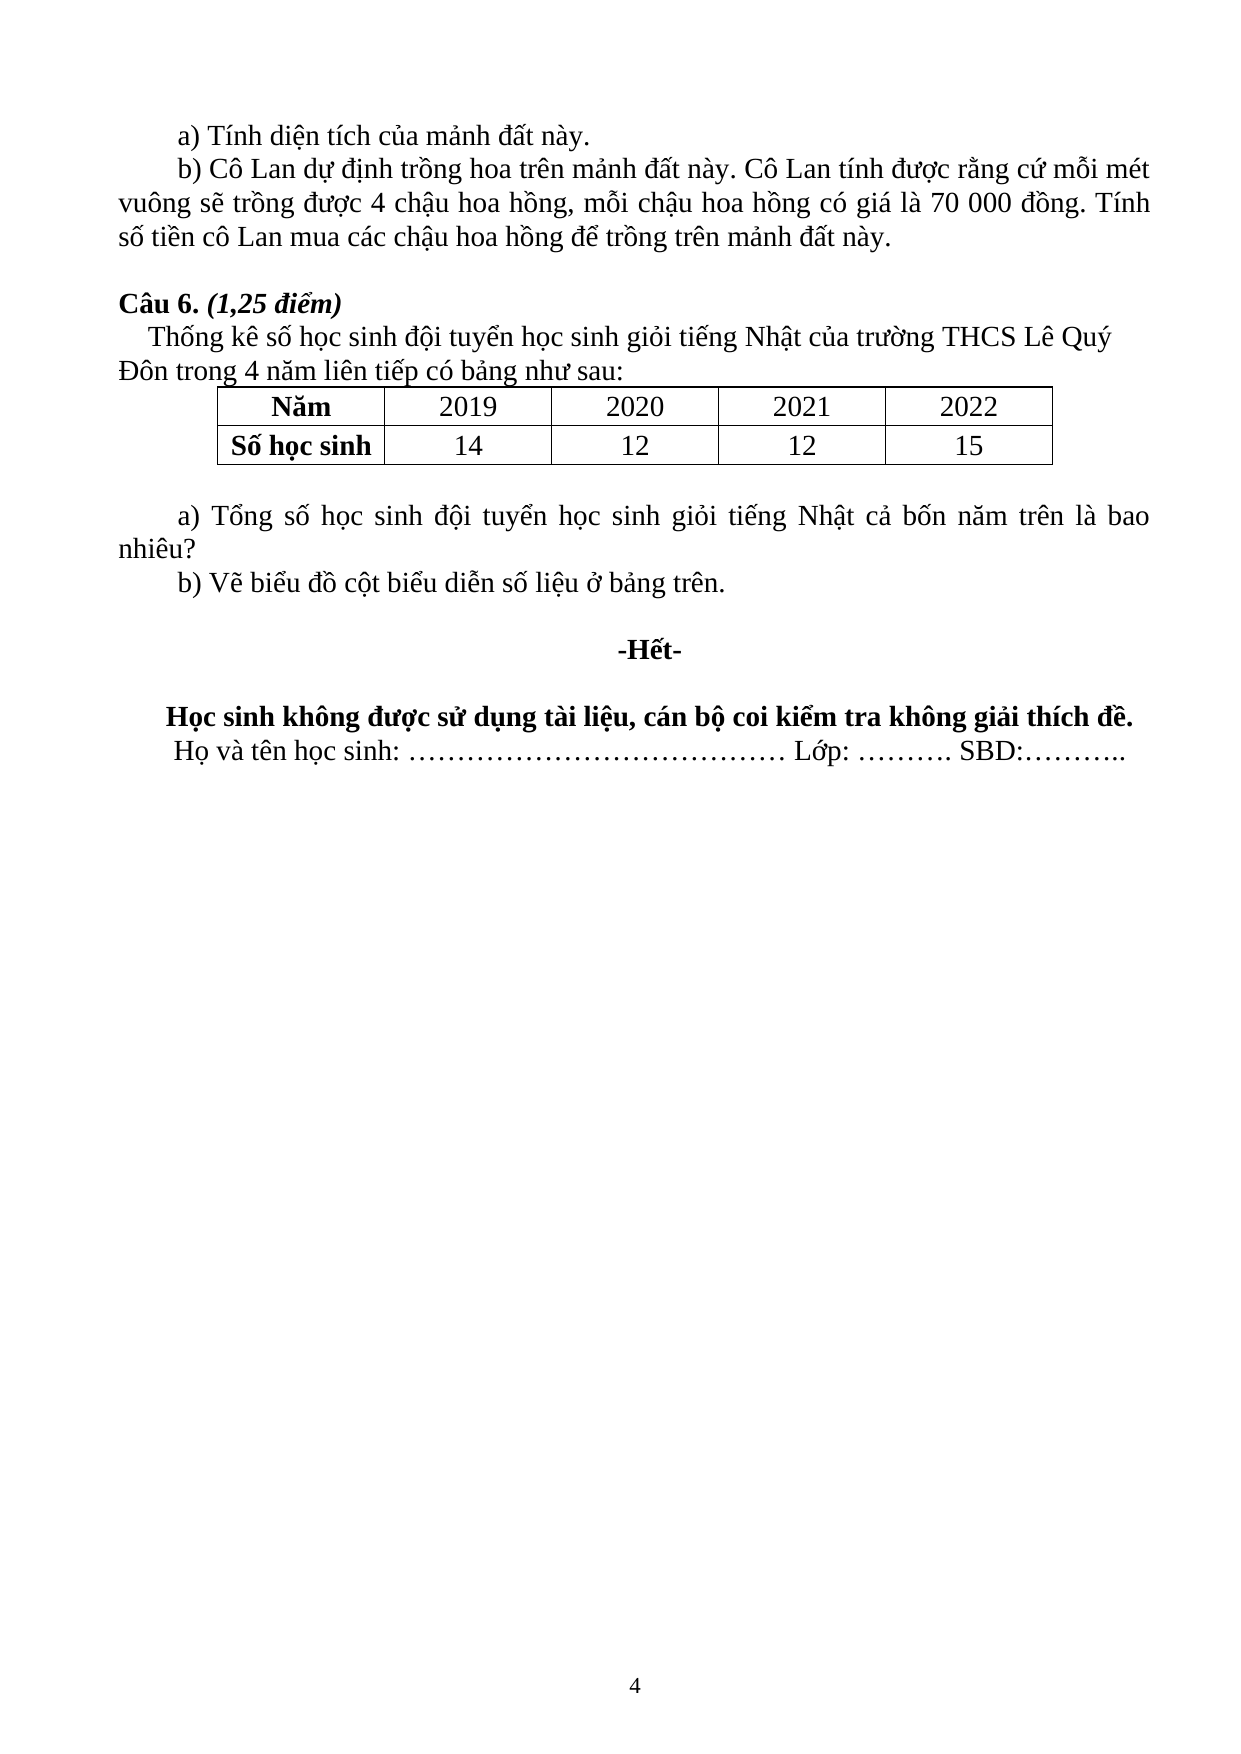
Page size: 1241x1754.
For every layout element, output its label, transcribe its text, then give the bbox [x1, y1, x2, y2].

table_header 2020 [552, 388, 718, 424]
text b) Vẽ biểu đồ cột biểu diễn số liệu ở bảng trên. [118, 565, 1152, 599]
text Học sinh không được sử dụng tài liệu, cán bộ coi kiểm tra không giải thích đề. [148, 699, 1152, 733]
table_cell 15 [886, 426, 1052, 463]
text -Hết- [118, 632, 1152, 666]
text Thống kê số học sinh đội tuyển học sinh giỏi tiếng Nhật của trường THCS Lê Quý Đôn trong 4 năm liên tiếp có bảng như sau: [118, 319, 1152, 386]
table_cell 12 [552, 426, 718, 463]
table_cell 12 [719, 426, 885, 463]
text Họ và tên học sinh: ………………………………… Lớp: ………. SBD:……….. [148, 733, 1152, 766]
table_header 2021 [719, 388, 885, 424]
table_header 2019 [385, 388, 551, 424]
text a) Tổng số học sinh đội tuyển học sinh giỏi tiếng Nhật cả bốn năm trên là bao nhiêu? [118, 498, 1152, 565]
text a) Tính diện tích của mảnh đất này. [118, 118, 1152, 152]
table_cell Số học sinh [218, 426, 384, 463]
table_cell 14 [385, 426, 551, 463]
text Câu 6. (1,25 điểm) [118, 286, 1152, 319]
table_header 2022 [886, 388, 1052, 424]
text b) Cô Lan dự định trồng hoa trên mảnh đất này. Cô Lan tính được rằng cứ mỗi mét vuông sẽ trồng được 4 chậu hoa hồng, mỗi chậu hoa hồng có giá là 70 000 đồng. Tính số tiền cô Lan mua các chậu hoa hồng để trồng trên mảnh đất này. [118, 152, 1152, 252]
table_header Năm [218, 388, 384, 424]
